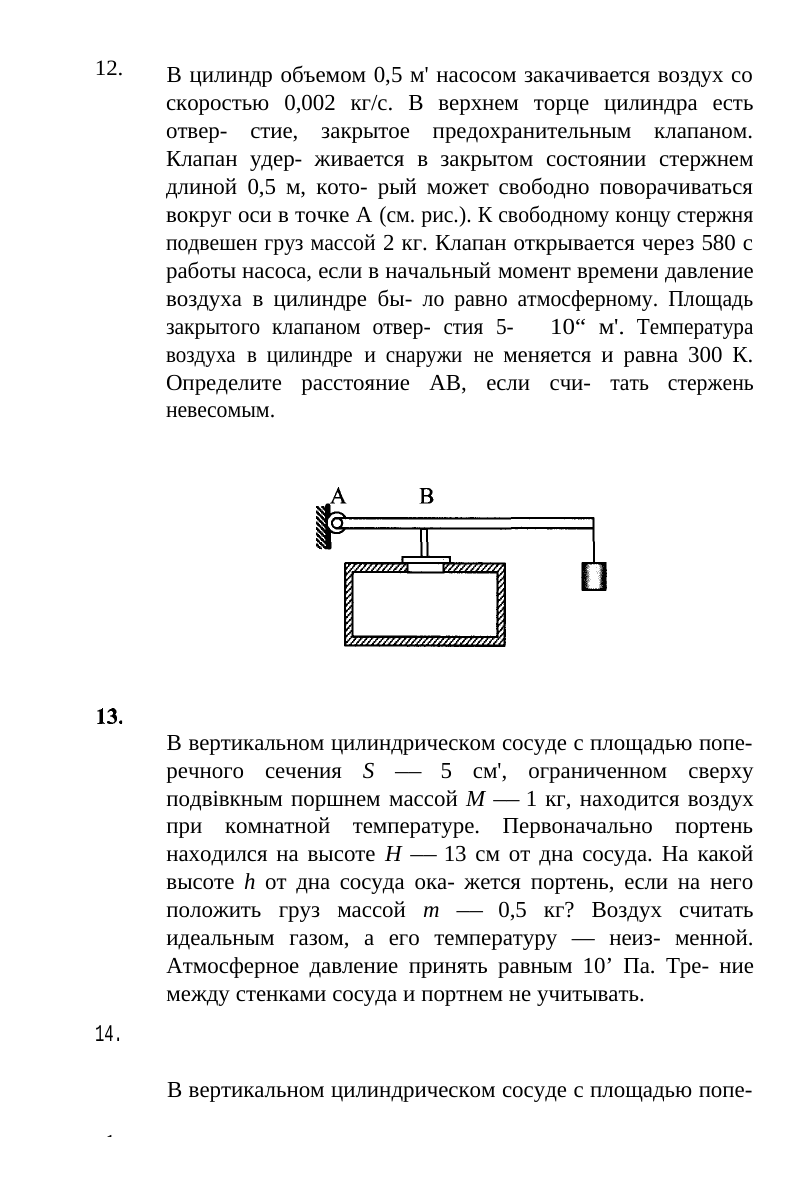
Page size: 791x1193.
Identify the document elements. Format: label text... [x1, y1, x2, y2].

picture [97, 708, 123, 724]
subtitle 14. [95, 1022, 124, 1049]
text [167, 1076, 753, 1102]
text В цилиндр объемом 0,5 м' насосом закачивается воздух со скоростью 0,002 кг/с. В верхнем торце цилиндра есть отвер- стие, закрытое предохранительным клапаном. Клапан удер- живается в закрытом состоянии стержнем длиной 0,5 м, кото- рый может свободно поворачиваться вокруг оси в точке А (см. рис.). К свободному концу стержня подвешен груз массой 2 кг. Клапан открывается через 580 с работы насоса, если в начальный момент времени давление воздуха в цилиндре бы- ло равно атмосферному. Площадь закрытого клапаном отвер- стия 5- 10“ м'. Температура воздуха в цилиндре и снаружи не меняется и равна 300 К. Определите расстояние AB, если счи- тать стержень невесомым. [166, 61, 754, 423]
text 12. [94, 55, 124, 80]
picture [316, 487, 607, 647]
text В вертикальном цилиндрическом сосуде с площадью попе- речного сечения S —— 5 см', ограниченном сверху подвівкным поршнем массой М —— 1 кг, находится воздух при комнатной температуре. Первоначально портень находился на высоте Н —— 13 см от дна сосуда. На какой высоте h от дна сосуда ока- жется портень, если на него положить груз массой т —— 0,5 кг? Воздух считать идеальным газом, а его температуру — неиз- менной. Атмосферное давление принять равным 10’ Па. Tpe- ние между стенками сосуда и портнем не учитывать. [166, 729, 754, 1006]
